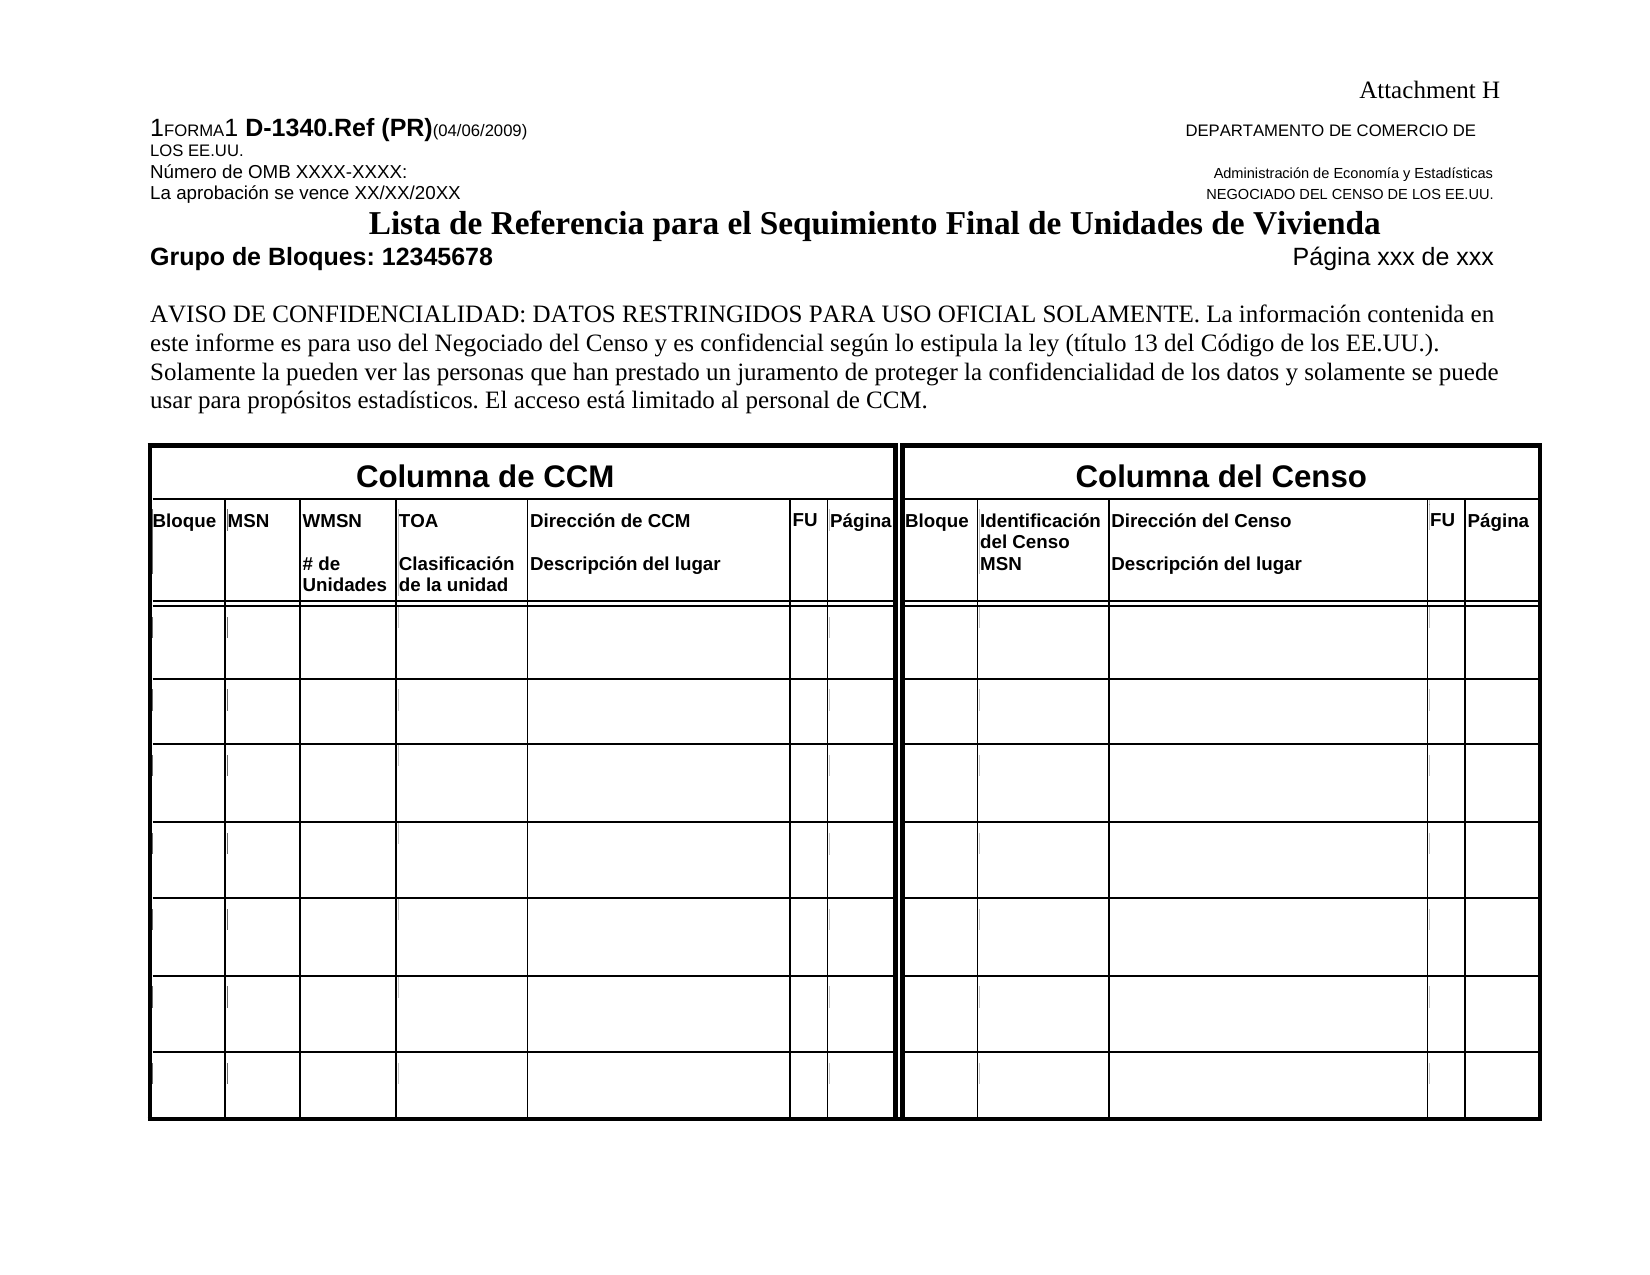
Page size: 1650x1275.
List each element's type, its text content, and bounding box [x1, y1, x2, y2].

table_cell [226, 745, 299, 821]
table_cell [1428, 680, 1464, 743]
table_cell [978, 745, 1108, 821]
table_cell [905, 680, 977, 743]
subtitle Lista de Referencia para el Sequimiento Final de Unidades de Vivienda [75, 203, 1500, 242]
table_cell [152, 601, 224, 605]
table_cell TOA Clasificación de la unidad [397, 500, 527, 600]
table_cell Bloque [152, 499, 224, 600]
table_cell [791, 899, 827, 975]
table_cell [791, 977, 827, 1051]
table_cell [528, 745, 789, 821]
table_cell Página [1466, 500, 1538, 600]
table_cell [1466, 899, 1538, 975]
table_cell [828, 607, 893, 678]
table_cell [397, 607, 527, 678]
text Número de OMB XXXX-XXXX: Administración de Economía y Estadísticas [150, 160, 1500, 182]
table_cell [791, 823, 827, 897]
table_cell [1110, 1053, 1427, 1117]
table_cell [301, 977, 395, 1051]
text Grupo de Bloques: 12345678 Página xxx de xxx [150, 242, 1500, 271]
table_cell [1110, 745, 1427, 821]
table_cell [1428, 745, 1464, 821]
table_cell [301, 823, 395, 897]
table_cell [397, 899, 527, 975]
table_cell [791, 1053, 827, 1117]
table_cell [978, 607, 1108, 678]
table_cell WMSN # de Unidades [301, 500, 395, 600]
table_cell [301, 745, 395, 821]
table_cell [397, 823, 527, 897]
table_cell [1466, 680, 1538, 743]
table_cell [905, 607, 977, 678]
text La aprobación se vence XX/XX/20XX NEGOCIADO DEL CENSO DE LOS EE.UU. [150, 182, 1500, 203]
table_cell [1466, 607, 1538, 678]
table_cell [978, 1053, 1108, 1117]
table_cell [905, 1053, 977, 1117]
table_cell [528, 607, 789, 678]
table_cell [1466, 977, 1538, 1051]
table_cell [528, 823, 789, 897]
table_cell [152, 976, 224, 1051]
table_cell Bloque [905, 500, 977, 600]
table_cell [905, 823, 977, 897]
table_cell [1110, 977, 1427, 1051]
table_cell Dirección del Censo Descripción del lugar [1110, 500, 1427, 600]
table_cell [528, 1053, 789, 1117]
table_cell [528, 899, 789, 975]
table_cell [828, 823, 893, 897]
table_cell [152, 606, 224, 678]
table_cell [226, 977, 299, 1051]
table_cell [791, 745, 827, 821]
table_cell [828, 745, 893, 821]
table_cell [301, 607, 395, 678]
table_cell [791, 680, 827, 743]
table_cell [1428, 1053, 1464, 1117]
table_cell [301, 1053, 395, 1117]
table_cell [828, 1053, 893, 1117]
table_cell [791, 607, 827, 678]
table_cell [226, 899, 299, 975]
table_header Columna del Censo [905, 448, 1538, 498]
table_cell [397, 977, 527, 1051]
table_cell [1428, 977, 1464, 1051]
table_cell [978, 899, 1108, 975]
table_cell [1110, 899, 1427, 975]
table_cell [397, 1053, 527, 1117]
table_cell [905, 899, 977, 975]
text FORMA D-1340.Ref (PR)(04/06/2009) DEPARTAMENTO DE COMERCIO DE LOS EE.UU. [150, 112, 1500, 160]
table_cell [301, 680, 395, 743]
table_cell [828, 977, 893, 1051]
table_cell [1428, 899, 1464, 975]
table_cell [1428, 823, 1464, 897]
table_cell FU [1428, 500, 1464, 600]
table_cell [828, 680, 893, 743]
table_cell [226, 1053, 299, 1117]
table_cell [1428, 607, 1464, 678]
table_cell [1466, 823, 1538, 897]
table_cell [528, 680, 789, 743]
table_cell [978, 680, 1108, 743]
table_cell [226, 607, 299, 678]
table_cell FU [791, 500, 827, 600]
table_cell [1110, 823, 1427, 897]
table_cell [152, 822, 224, 897]
table_cell [397, 680, 527, 743]
table_cell [1466, 1053, 1538, 1117]
table_cell [978, 977, 1108, 1051]
table_cell [905, 977, 977, 1051]
table_cell MSN [226, 500, 299, 600]
table_cell [1110, 607, 1427, 678]
table_cell [1466, 745, 1538, 821]
table_cell [301, 899, 395, 975]
table_cell [978, 823, 1108, 897]
table_cell [152, 679, 224, 743]
table_cell [152, 744, 224, 821]
table_cell [226, 680, 299, 743]
table_cell Página [828, 500, 893, 600]
table_cell [397, 745, 527, 821]
table_cell [828, 899, 893, 975]
text AVISO DE CONFIDENCIALIDAD: DATOS RESTRINGIDOS PARA USO OFICIAL SOLAMENTE. La información contenida en este informe es para uso del Negociado del Censo y es confidencial según lo estipula la ley (título 13 del Código de los EE.UU.). Solamente la pueden ver las personas que han prestado un juramento de proteger la confidencialidad de los datos y solamente se puede usar para propósitos estadísticos. El acceso está limitado al personal de CCM. [150, 299, 1500, 414]
table_cell [152, 1052, 224, 1117]
table_cell [1110, 680, 1427, 743]
table_cell [905, 745, 977, 821]
table_cell Dirección de CCM Descripción del lugar [528, 500, 789, 600]
table_cell [528, 977, 789, 1051]
table_cell Identificacióndel Censo MSN [978, 500, 1108, 600]
table_cell [226, 823, 299, 897]
table_cell [152, 898, 224, 975]
table_header Columna de CCM [152, 448, 893, 498]
